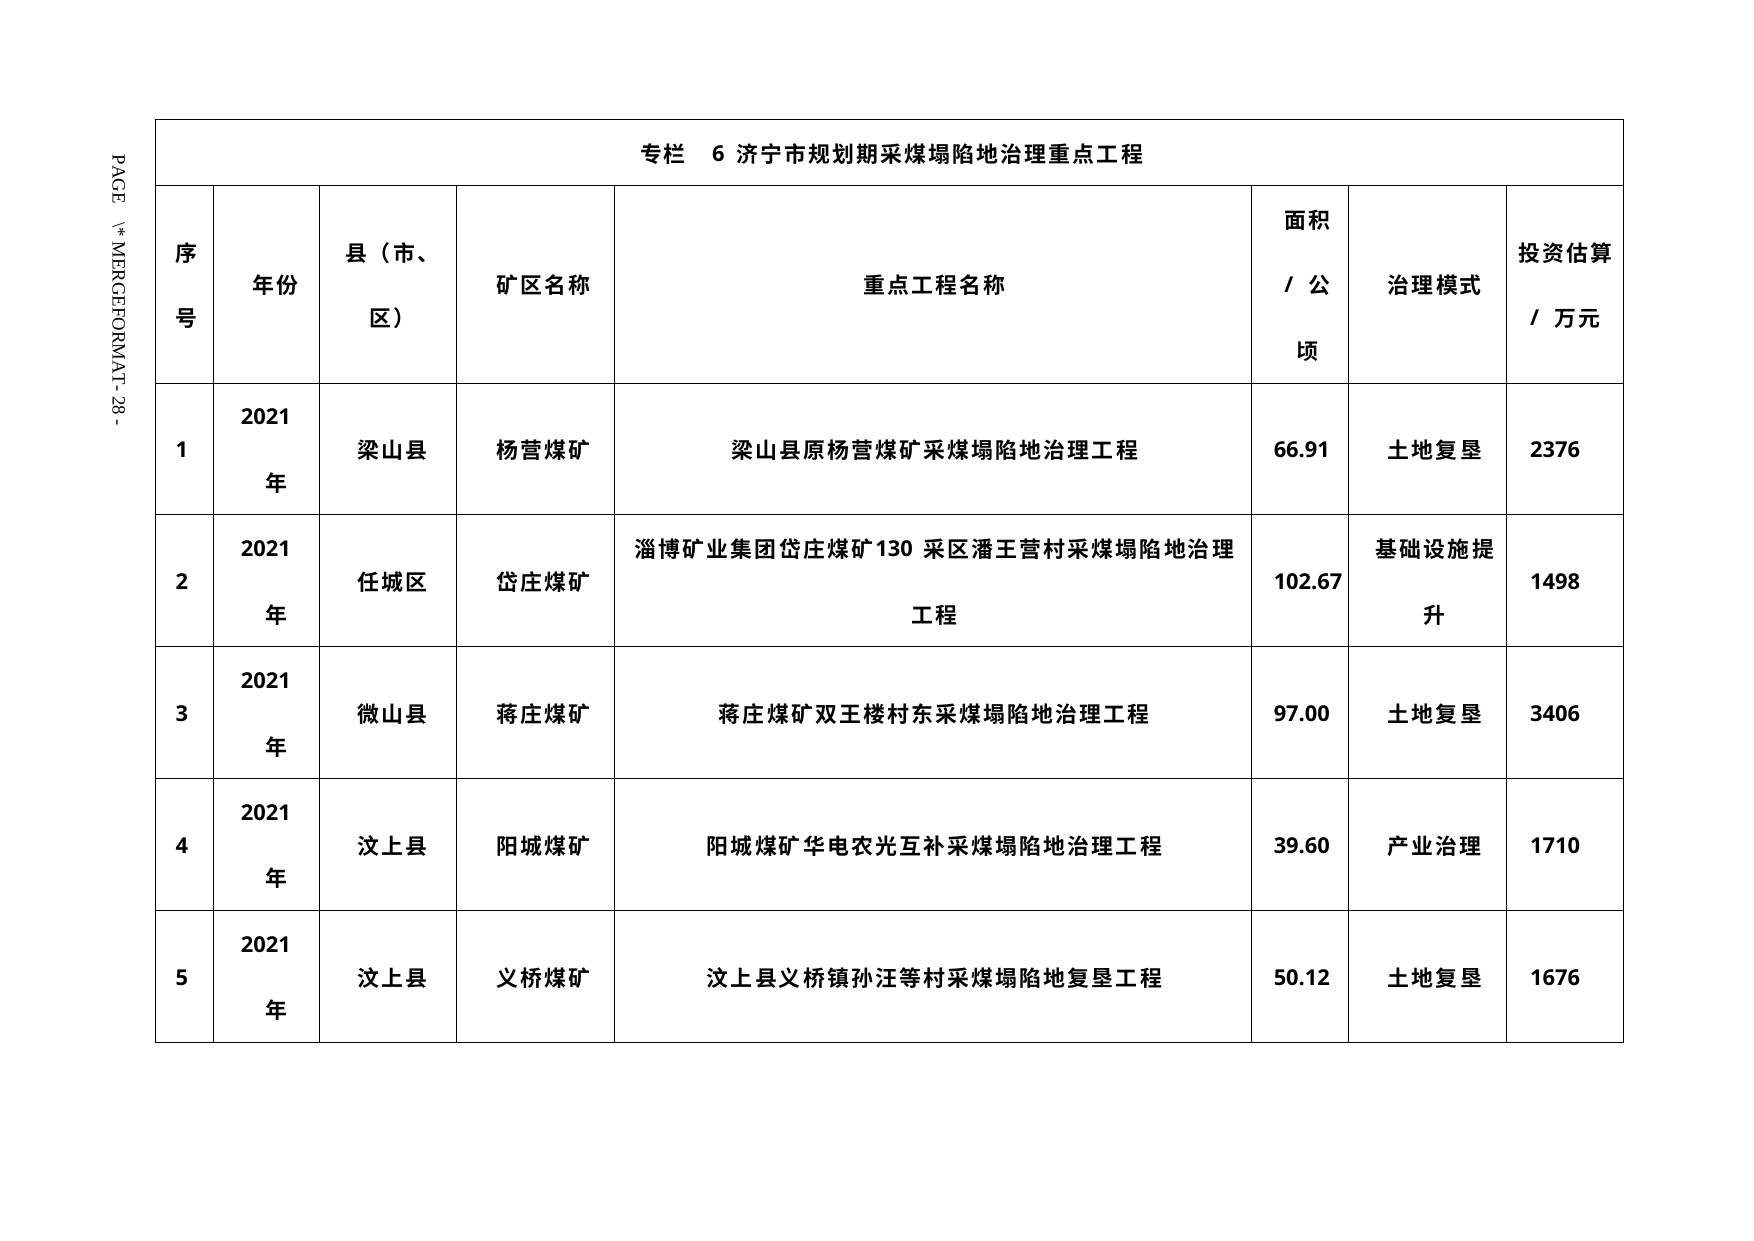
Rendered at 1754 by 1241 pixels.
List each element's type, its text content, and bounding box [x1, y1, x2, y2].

table_cell 2021年 [214, 515, 319, 646]
table_cell 汶上县 [320, 911, 456, 1042]
table_cell 梁山县 [320, 384, 456, 514]
table_cell 39.60 [1252, 779, 1348, 910]
table_cell 2 [156, 515, 213, 646]
table_header 专栏 6 济宁市规划期采煤塌陷地治理重点工程 [156, 120, 1623, 185]
table_cell 1498 [1507, 515, 1623, 646]
table_cell 蒋庄煤矿 [457, 647, 614, 778]
table_cell 治理模式 [1349, 186, 1506, 382]
table_cell 义桥煤矿 [457, 911, 614, 1042]
table_cell 淄博矿业集团岱庄煤矿130采区潘王营村采煤塌陷地治理工程 [615, 515, 1251, 646]
table_cell 任城区 [320, 515, 456, 646]
table_cell 阳城煤矿 [457, 779, 614, 910]
table_cell 土地复垦 [1349, 911, 1506, 1042]
table_cell 杨营煤矿 [457, 384, 614, 514]
table_cell 4 [156, 779, 213, 910]
table_cell 3406 [1507, 647, 1623, 778]
table_cell 岱庄煤矿 [457, 515, 614, 646]
table_cell 2376 [1507, 384, 1623, 514]
table_cell 蒋庄煤矿双王楼村东采煤塌陷地治理工程 [615, 647, 1251, 778]
table_cell 50.12 [1252, 911, 1348, 1042]
table_cell 梁山县原杨营煤矿采煤塌陷地治理工程 [615, 384, 1251, 514]
table_cell 基础设施提升 [1349, 515, 1506, 646]
table_cell 97.00 [1252, 647, 1348, 778]
table_cell 3 [156, 647, 213, 778]
table_cell 土地复垦 [1349, 384, 1506, 514]
table_cell 阳城煤矿华电农光互补采煤塌陷地治理工程 [615, 779, 1251, 910]
table_cell 序号 [156, 186, 213, 382]
table_cell 1710 [1507, 779, 1623, 910]
table_cell 2021年 [214, 384, 319, 514]
table_cell 汶上县 [320, 779, 456, 910]
table_cell 1676 [1507, 911, 1623, 1042]
table_cell 产业治理 [1349, 779, 1506, 910]
table_cell 投资估算 /万元 [1507, 186, 1623, 382]
table_cell 面积 /公顷 [1252, 186, 1348, 382]
table_cell 微山县 [320, 647, 456, 778]
table_cell 年份 [214, 186, 319, 382]
table_cell 2021年 [214, 779, 319, 910]
table_cell 5 [156, 911, 213, 1042]
table_cell 1 [156, 384, 213, 514]
table_cell 汶上县义桥镇孙汪等村采煤塌陷地复垦工程 [615, 911, 1251, 1042]
table_cell 矿区名称 [457, 186, 614, 382]
table_cell 县（市、区） [320, 186, 456, 382]
table_cell 2021年 [214, 647, 319, 778]
table_cell 102.67 [1252, 515, 1348, 646]
table_cell 66.91 [1252, 384, 1348, 514]
table_cell 2021年 [214, 911, 319, 1042]
table_cell 重点工程名称 [615, 186, 1251, 382]
table_cell 土地复垦 [1349, 647, 1506, 778]
